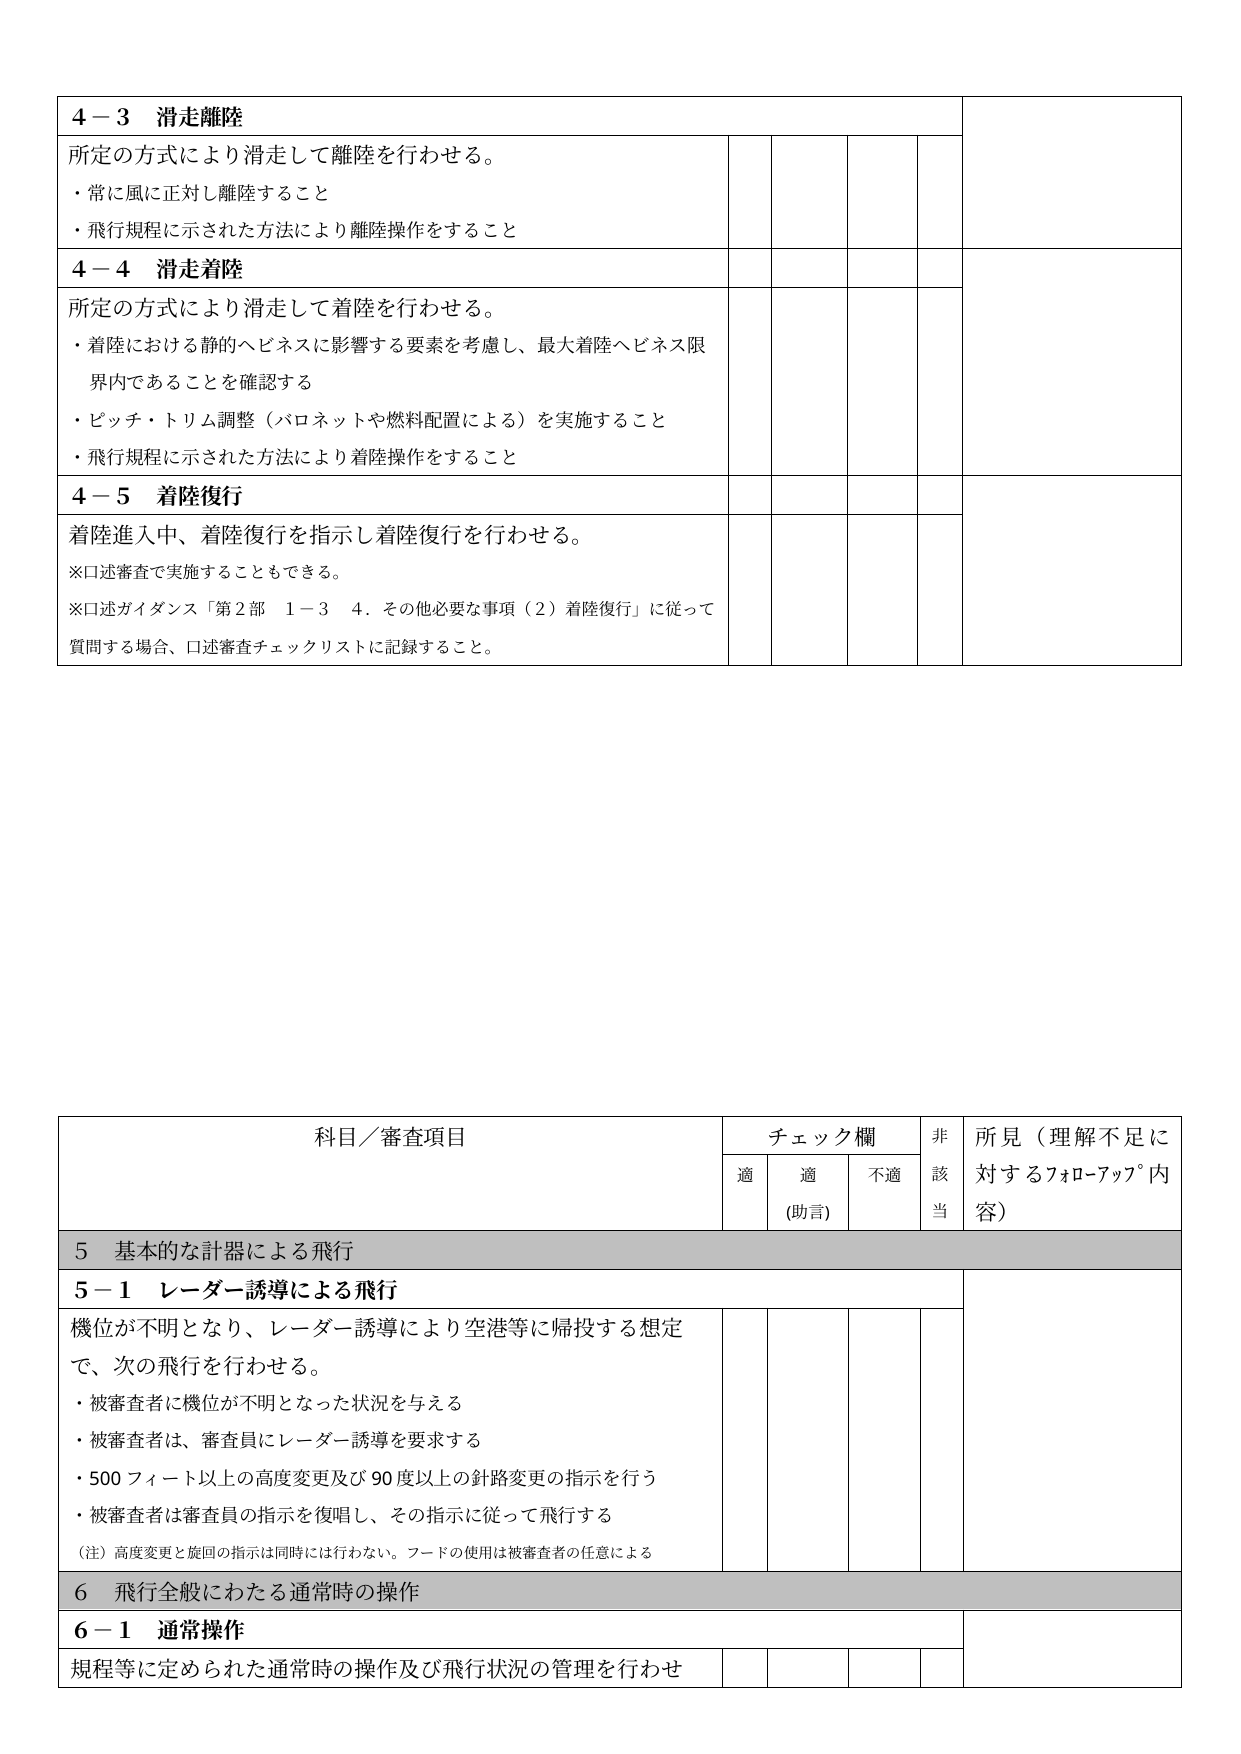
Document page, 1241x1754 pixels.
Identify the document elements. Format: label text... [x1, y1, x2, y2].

table_cell [918, 476, 962, 514]
table_cell [772, 288, 847, 475]
table_cell [963, 476, 1181, 665]
table_cell [918, 136, 962, 248]
table_cell 着陸進入中、着陸復行を指示し着陸復行を行わせる。 ※口述審査で実施することもできる。 ※口述ガイダンス「第２部 １－３ ４．その他必要な事項（２）着陸復行」に従って質問する場合、口述審査チェックリストに記録すること。 [58, 515, 728, 665]
table_cell [918, 288, 962, 475]
table_cell ５ 基本的な計器による飛行 [59, 1231, 1181, 1269]
table_cell [848, 515, 917, 665]
table_cell [848, 136, 917, 248]
table_header 所見（理解不足に対するﾌｫﾛｰｱｯﾌﾟ内容） [964, 1117, 1181, 1230]
table_cell [964, 1270, 1181, 1571]
table_cell ６－１ 通常操作 [59, 1611, 963, 1648]
table_cell 適 (助言) [768, 1155, 848, 1230]
table_cell [848, 288, 917, 475]
table_cell [723, 1649, 767, 1687]
table_cell [768, 1309, 848, 1571]
table_cell [729, 249, 771, 287]
table_cell [729, 476, 771, 514]
table_cell [849, 1309, 920, 1571]
table_cell ４－４ 滑走着陸 [58, 249, 728, 287]
table_cell [921, 1309, 963, 1571]
table_cell 機位が不明となり、レーダー誘導により空港等に帰投する想定で、次の飛行を行わせる。 ・被審査者に機位が不明となった状況を与える ・被審査者は、審査員にレーダー誘導を要求する ・500フィート以上の高度変更及び90度以上の針路変更の指示を行う ・被審査者は審査員の指示を復唱し、その指示に従って飛行する （注）高度変更と旋回の指示は同時には行わない。フードの使用は被審査者の任意による [59, 1309, 722, 1571]
table_cell [918, 515, 962, 665]
table_cell 適 [723, 1155, 767, 1230]
table_cell [772, 136, 847, 248]
table_cell [768, 1649, 848, 1687]
table_cell [729, 136, 771, 248]
table_cell [963, 249, 1181, 475]
table_cell 所定の方式により滑走して離陸を行わせる。 ・常に風に正対し離陸すること ・飛行規程に示された方法により離陸操作をすること [58, 136, 728, 248]
table_cell [848, 476, 917, 514]
table_cell [772, 249, 847, 287]
table_cell [772, 476, 847, 514]
table_cell [772, 515, 847, 665]
table_header 科目／審査項目 [59, 1117, 722, 1230]
table_cell [848, 249, 917, 287]
table_header チェック欄 [723, 1117, 920, 1154]
table_cell 不適 [849, 1155, 920, 1230]
table_cell [849, 1649, 920, 1687]
table_cell [723, 1309, 767, 1571]
table_header 非該当 [921, 1117, 963, 1230]
table_cell 所定の方式により滑走して着陸を行わせる。 ・着陸における静的ヘビネスに影響する要素を考慮し、最大着陸ヘビネス限界内であることを確認する ・ピッチ・トリム調整（バロネットや燃料配置による）を実施すること ・飛行規程に示された方法により着陸操作をすること [58, 288, 728, 475]
table_cell [729, 288, 771, 475]
table_cell ６ 飛行全般にわたる通常時の操作 [59, 1572, 1181, 1609]
table_cell [963, 97, 1181, 248]
table_cell [964, 1611, 1181, 1687]
table_cell ４－３ 滑走離陸 [58, 97, 962, 134]
table_cell [918, 249, 962, 287]
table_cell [59, 1649, 722, 1687]
table_cell [729, 515, 771, 665]
table_cell [921, 1649, 963, 1687]
table_cell ５－１ レーダー誘導による飛行 [59, 1270, 963, 1307]
table_cell ４－５ 着陸復行 [58, 476, 728, 514]
